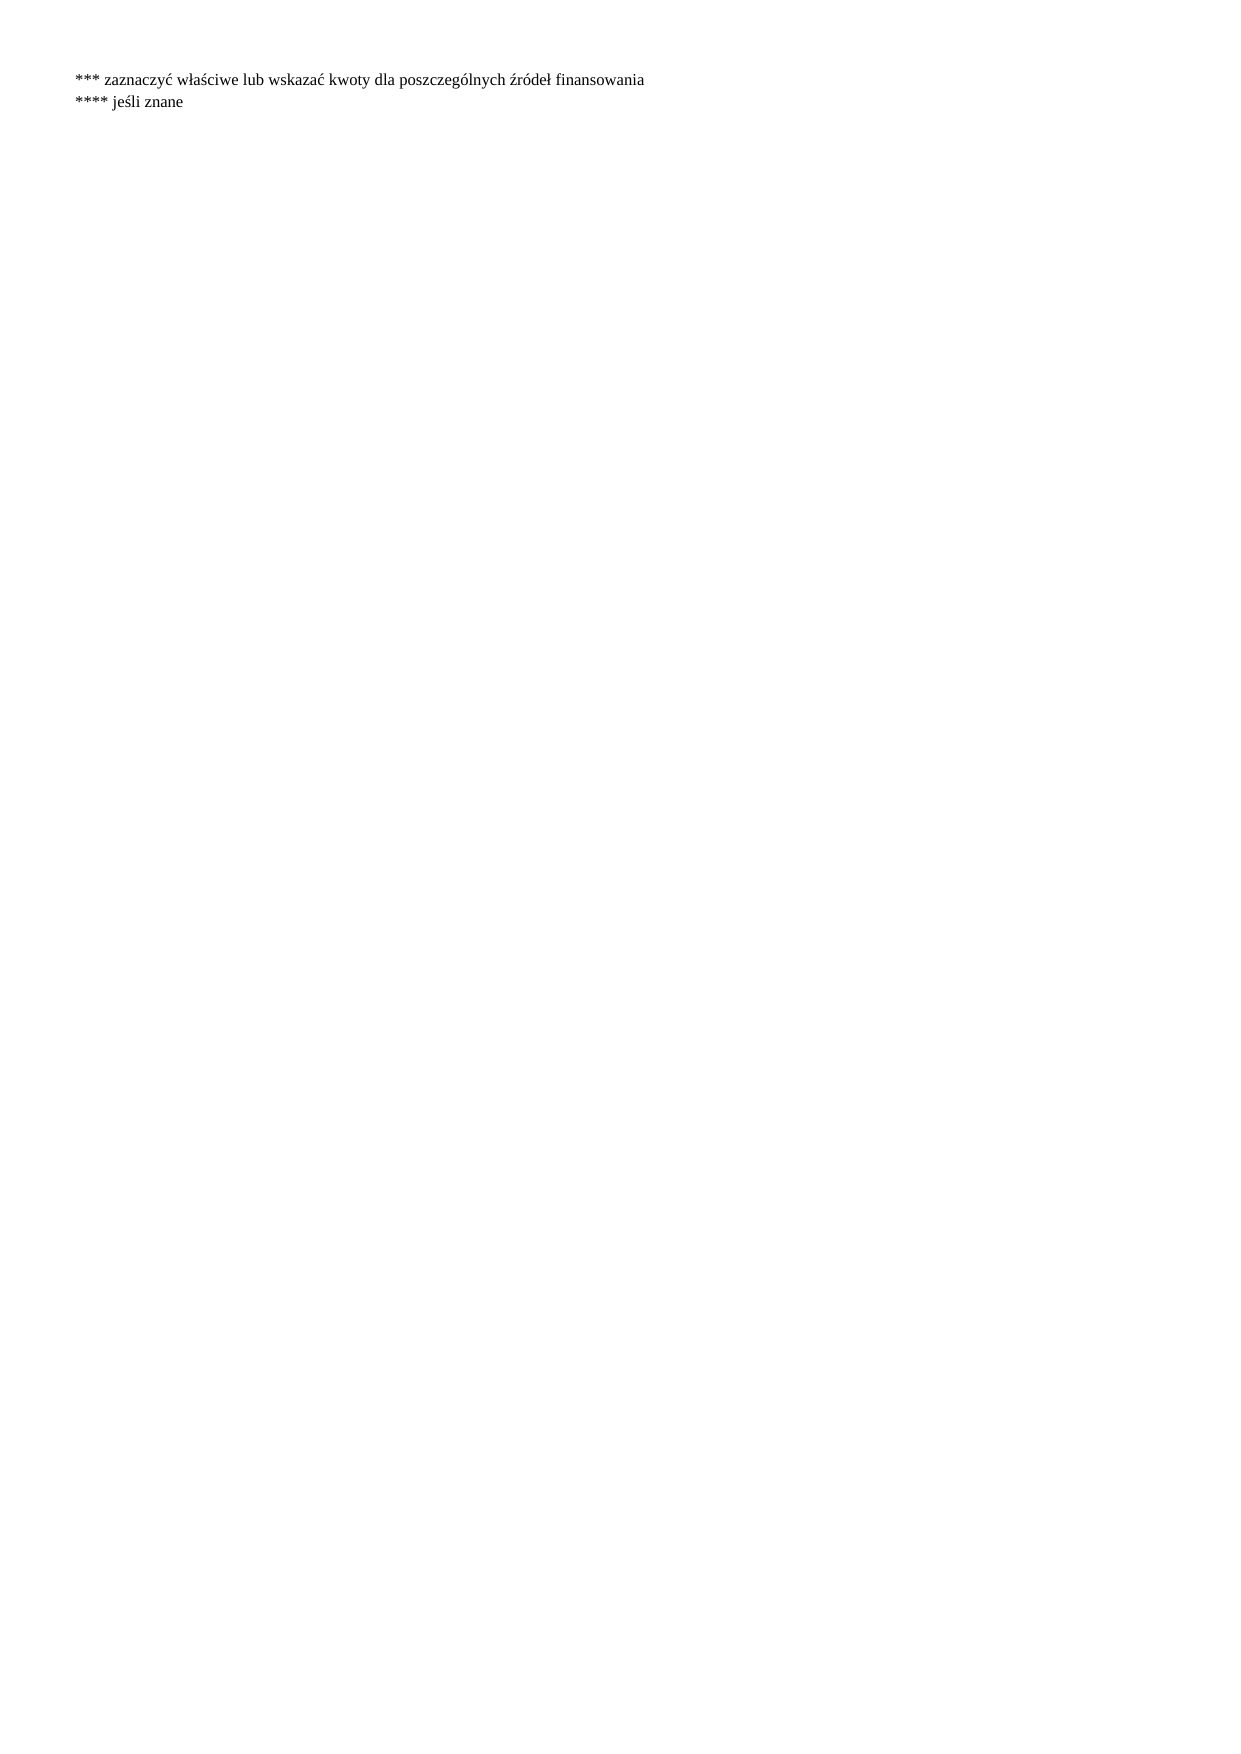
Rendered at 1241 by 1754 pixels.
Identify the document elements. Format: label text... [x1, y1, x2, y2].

text **** jeśli znane [75, 92, 1167, 111]
text *** zaznaczyć właściwe lub wskazać kwoty dla poszczególnych źródeł finansowania [75, 70, 1167, 89]
